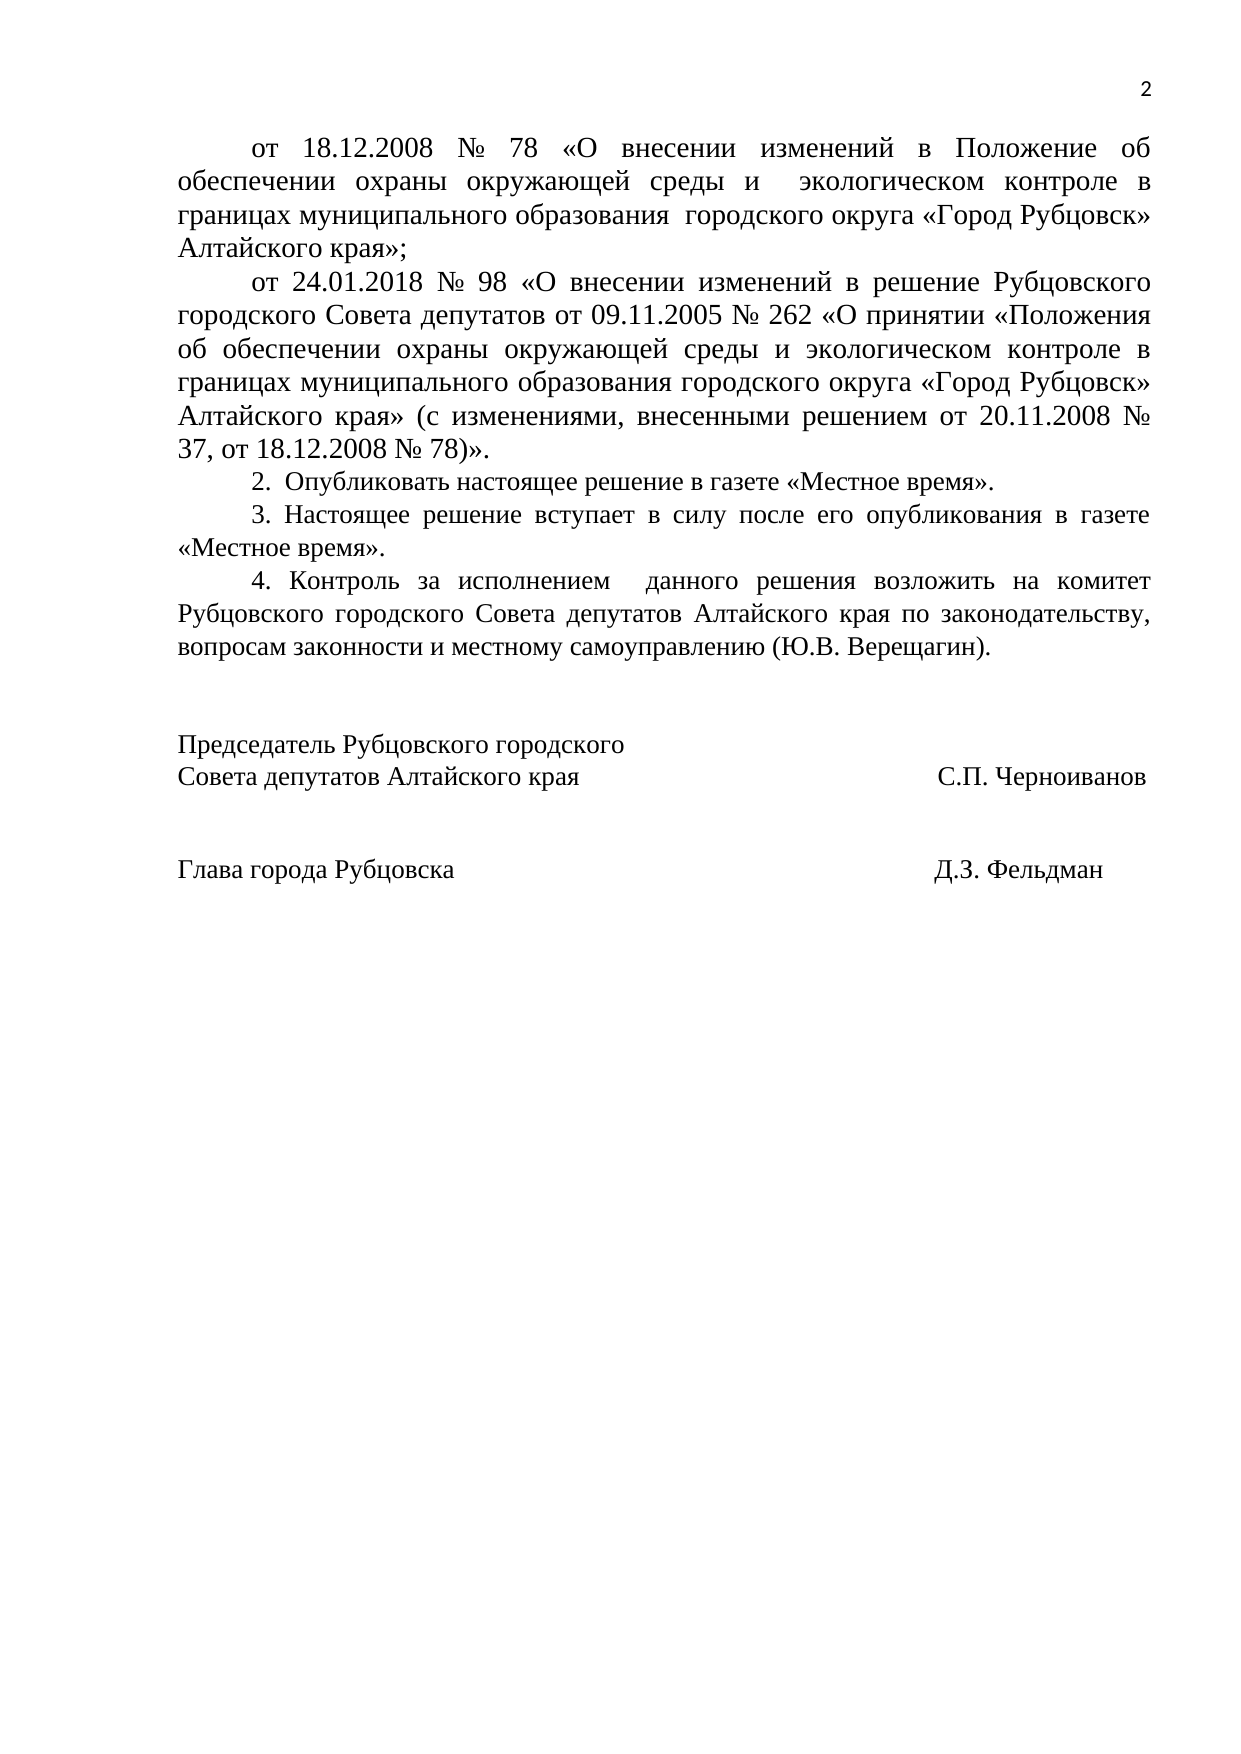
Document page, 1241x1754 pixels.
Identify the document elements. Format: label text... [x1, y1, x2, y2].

text Председатель Рубцовского городского [177, 728, 1152, 760]
text от 24.01.2018 № 98 «О внесении изменений в решение Рубцовского городского Совета депутатов от 09.11.2005 № 262 «О принятии «Положения об обеспечении охраны окружающей среды и экологическом контроле в границах муниципального образования городского округа «Город Рубцовск» Алтайского края» (с изменениями, внесенными решением от 20.11.2008 № 37, от 18.12.2008 № 78)». [177, 264, 1152, 465]
text Глава города Рубцовска Д.З. Фельдман [177, 853, 1152, 884]
text от 18.12.2008 № 78 «О внесении изменений в Положение об обеспечении охраны окружающей среды и экологическом контроле в границах муниципального образования городского округа «Город Рубцовск» Алтайского края»; [177, 130, 1152, 264]
text Совета депутатов Алтайского края С.П. Черноиванов [177, 760, 1152, 791]
text 3. Настоящее решение вступает в силу после его опубликования в газете «Местное время». [177, 498, 1152, 562]
text 2. Опубликовать настоящее решение в газете «Местное время». [177, 465, 1152, 496]
text 4. Контроль за исполнением данного решения возложить на комитет Рубцовского городского Совета депутатов Алтайского края по законодательству, вопросам законности и местному самоуправлению (Ю.В. Верещагин). [177, 564, 1152, 661]
